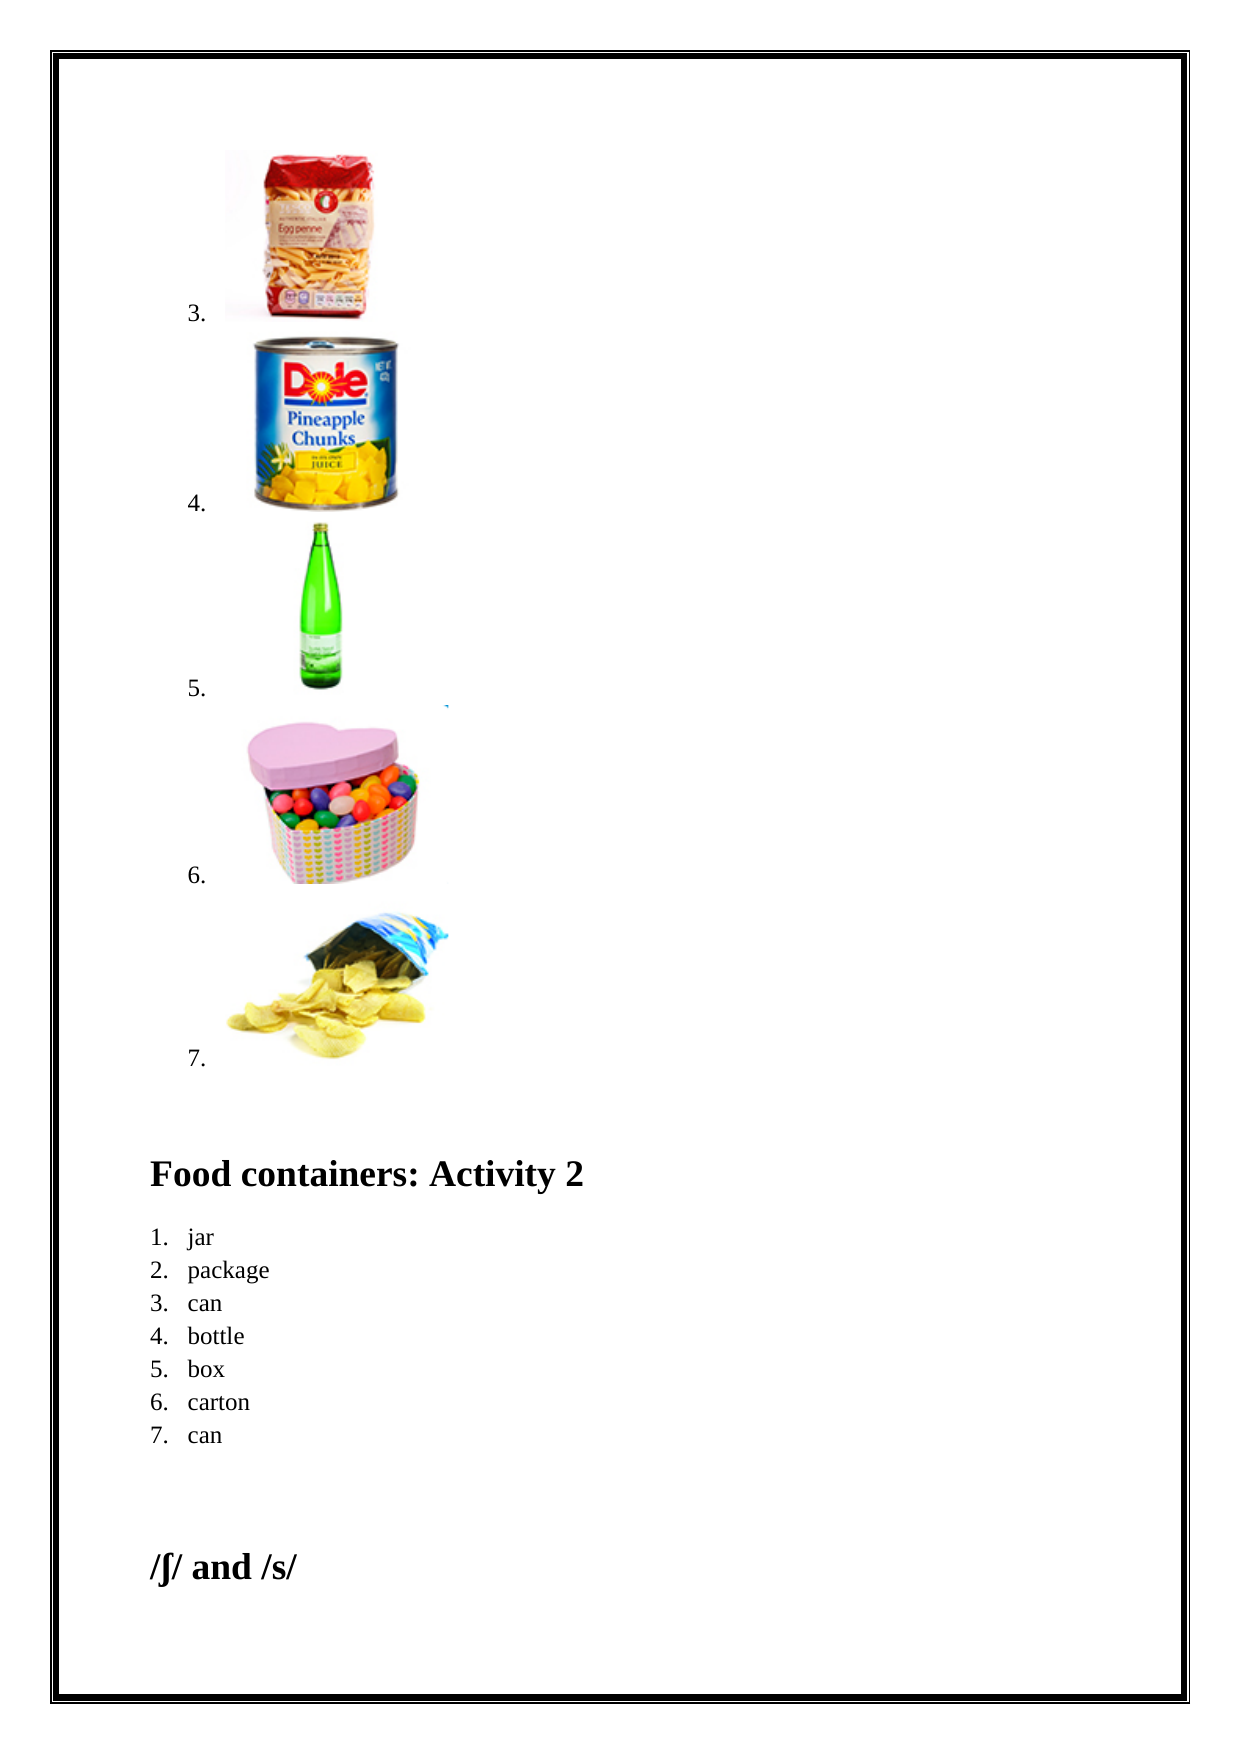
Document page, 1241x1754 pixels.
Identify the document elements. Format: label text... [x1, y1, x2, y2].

picture [225, 521, 433, 696]
text /ʃ/ and /s/ [150, 1544, 1090, 1587]
list package [150, 1255, 1090, 1283]
list can [150, 1420, 1090, 1448]
text Food containers: Activity 2 [150, 1151, 1090, 1194]
picture [225, 893, 449, 1067]
list box [150, 1354, 1090, 1382]
list carton [150, 1387, 1090, 1416]
list bottle [150, 1321, 1090, 1349]
list jar [150, 1222, 1090, 1250]
picture [225, 705, 449, 884]
list can [150, 1288, 1090, 1316]
picture [225, 150, 404, 322]
picture [225, 331, 429, 512]
